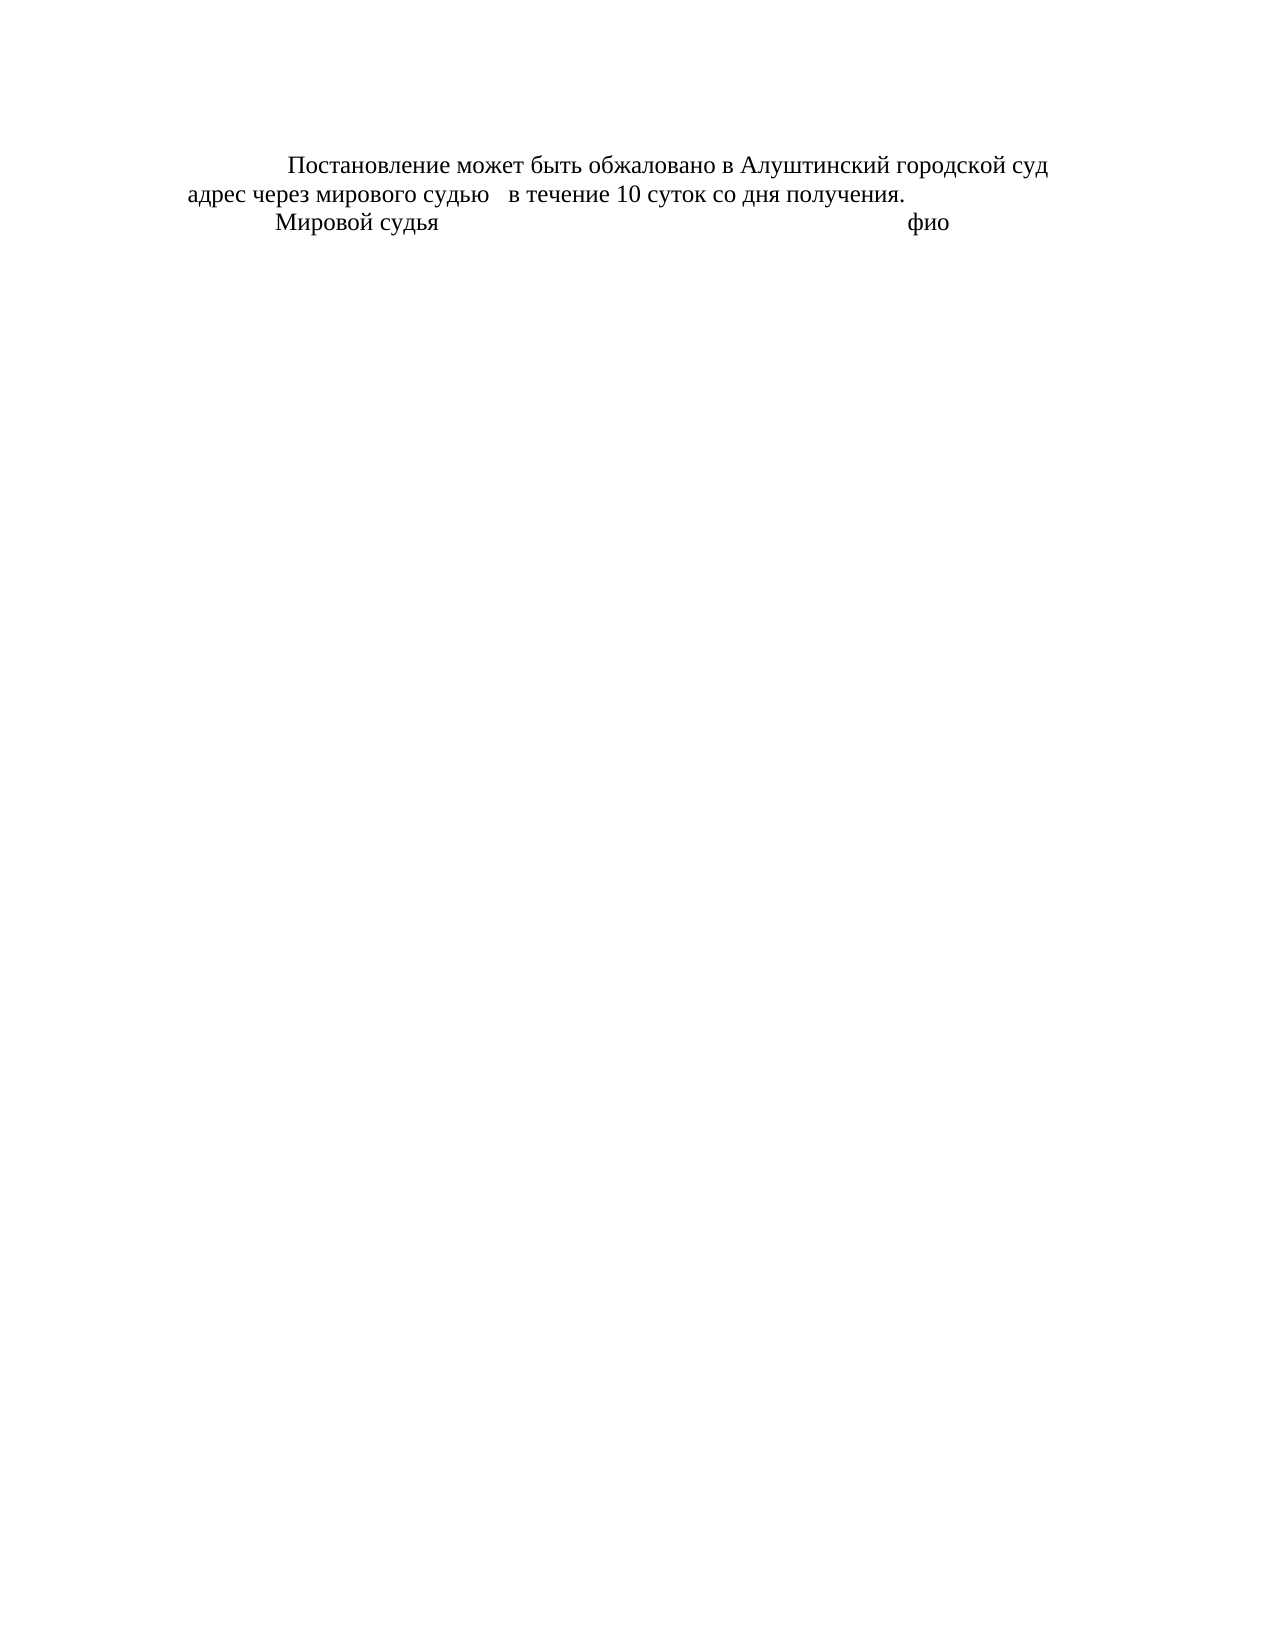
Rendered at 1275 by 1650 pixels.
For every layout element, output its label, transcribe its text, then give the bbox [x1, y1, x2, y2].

text Мировой судья фио [187, 207, 1087, 236]
text Постановление может быть обжаловано в Алуштинский городской суд адрес через мирового судью в течение 10 суток со дня получения. [187, 150, 1087, 207]
